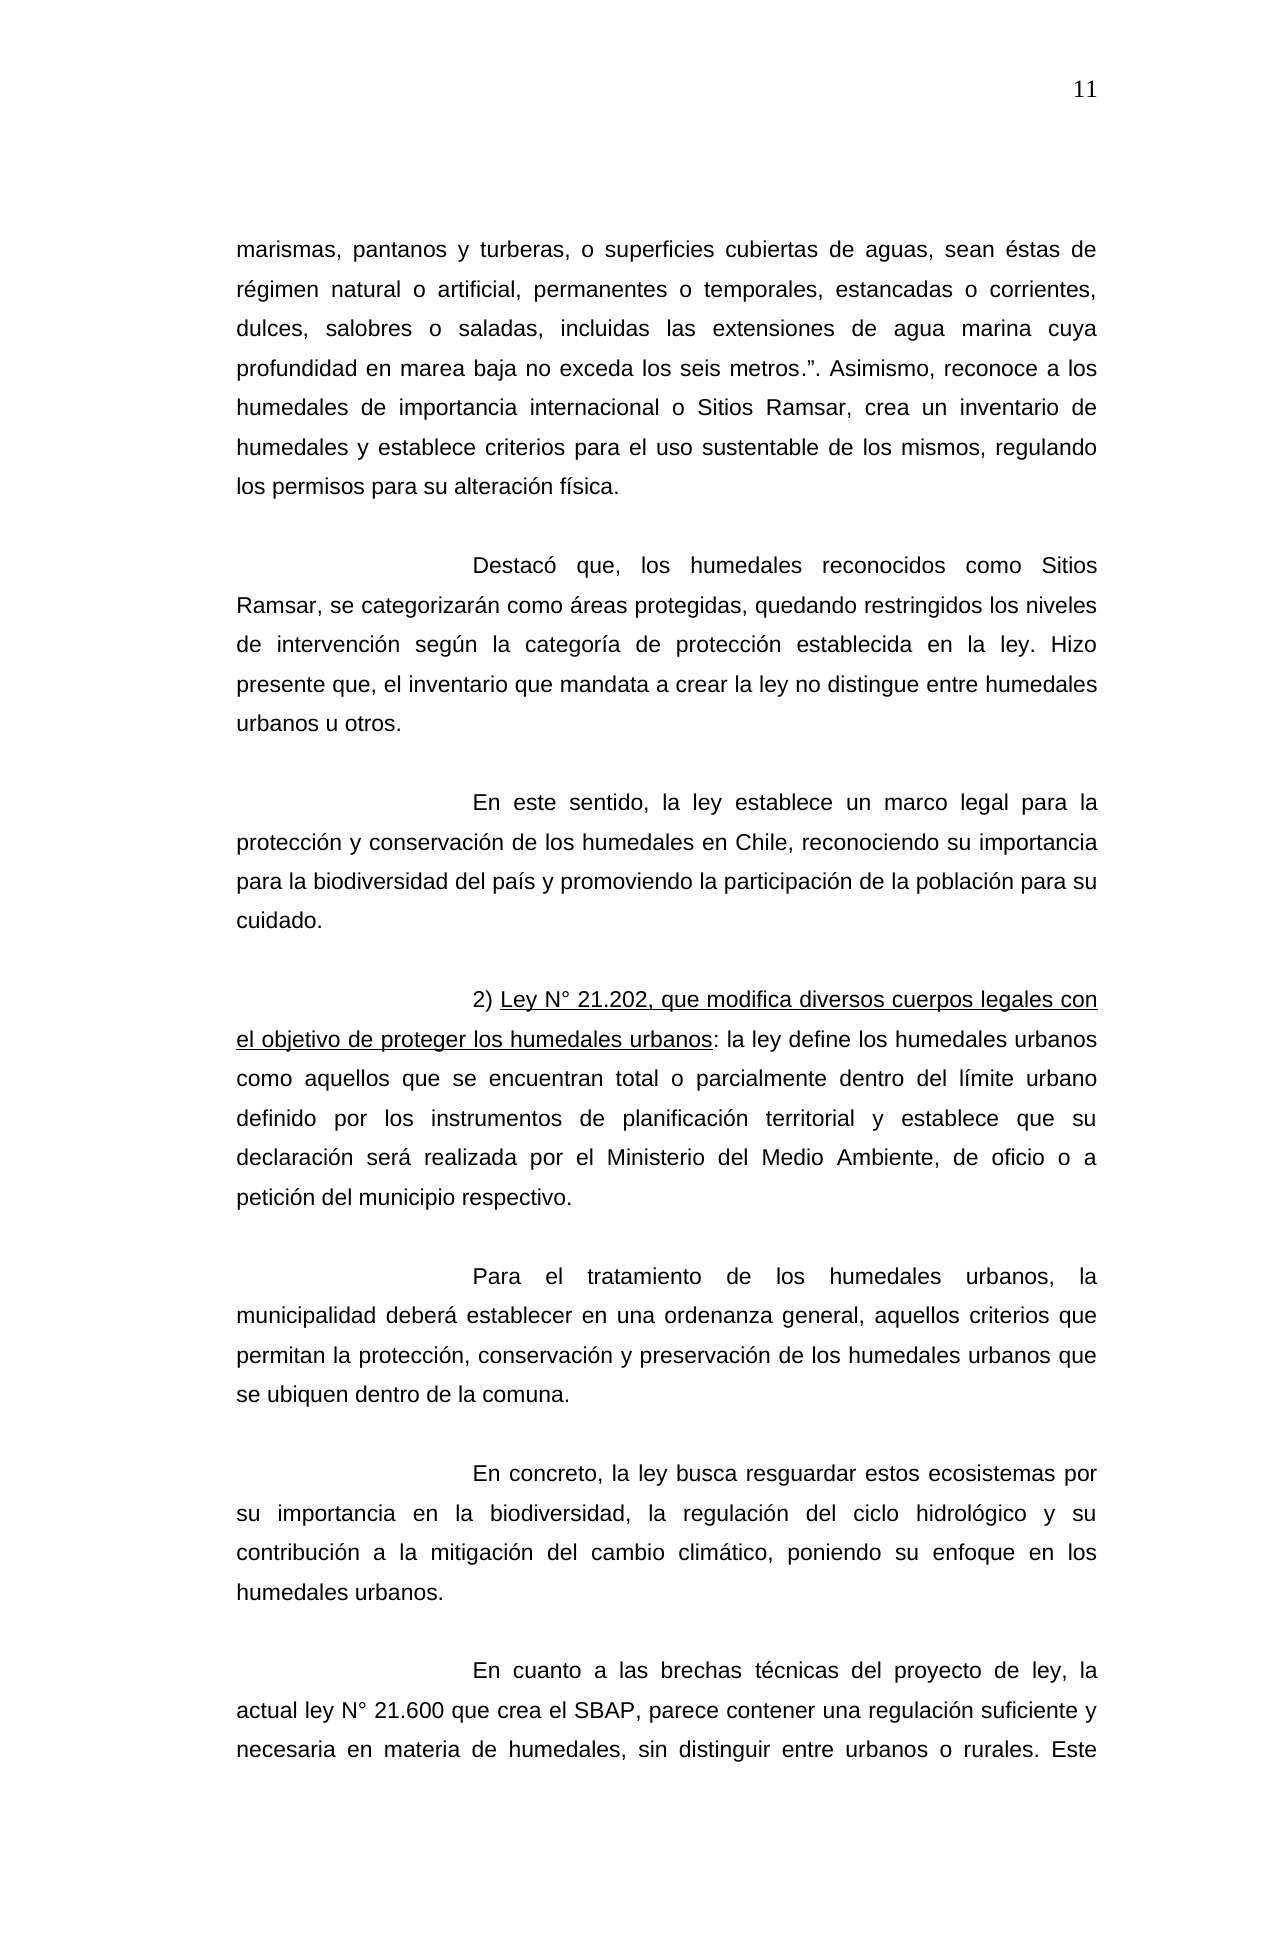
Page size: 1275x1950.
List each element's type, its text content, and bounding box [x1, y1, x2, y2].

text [236, 236, 1098, 499]
text 2) Ley N° 21.202, que modifica diversos cuerpos legales con el objetivo de proteger los humedales urbanos: la ley define los humedales urbanos como aquellos que se encuentran total o parcialmente dentro del límite urbano definido por los instrumentos de planificación territorial y establece que su declaración será realizada por el Ministerio del Medio Ambiente, de oficio o a petición del municipio respectivo. [236, 986, 1098, 1210]
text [236, 1657, 1098, 1763]
text Para el tratamiento de los humedales urbanos, la municipalidad deberá establecer en una ordenanza general, aquellos criterios que permitan la protección, conservación y preservación de los humedales urbanos que se ubiquen dentro de la comuna. [236, 1263, 1098, 1407]
text En concreto, la ley busca resguardar estos ecosistemas por su importancia en la biodiversidad, la regulación del ciclo hidrológico y su contribución a la mitigación del cambio climático, poniendo su enfoque en los humedales urbanos. [236, 1460, 1098, 1605]
text Destacó que, los humedales reconocidos como Sitios Ramsar, se categorizarán como áreas protegidas, quedando restringidos los niveles de intervención según la categoría de protección establecida en la ley. Hizo presente que, el inventario que mandata a crear la ley no distingue entre humedales urbanos u otros. [236, 552, 1098, 736]
text En este sentido, la ley establece un marco legal para la protección y conservación de los humedales en Chile, reconociendo su importancia para la biodiversidad del país y promoviendo la participación de la población para su cuidado. [236, 789, 1098, 934]
